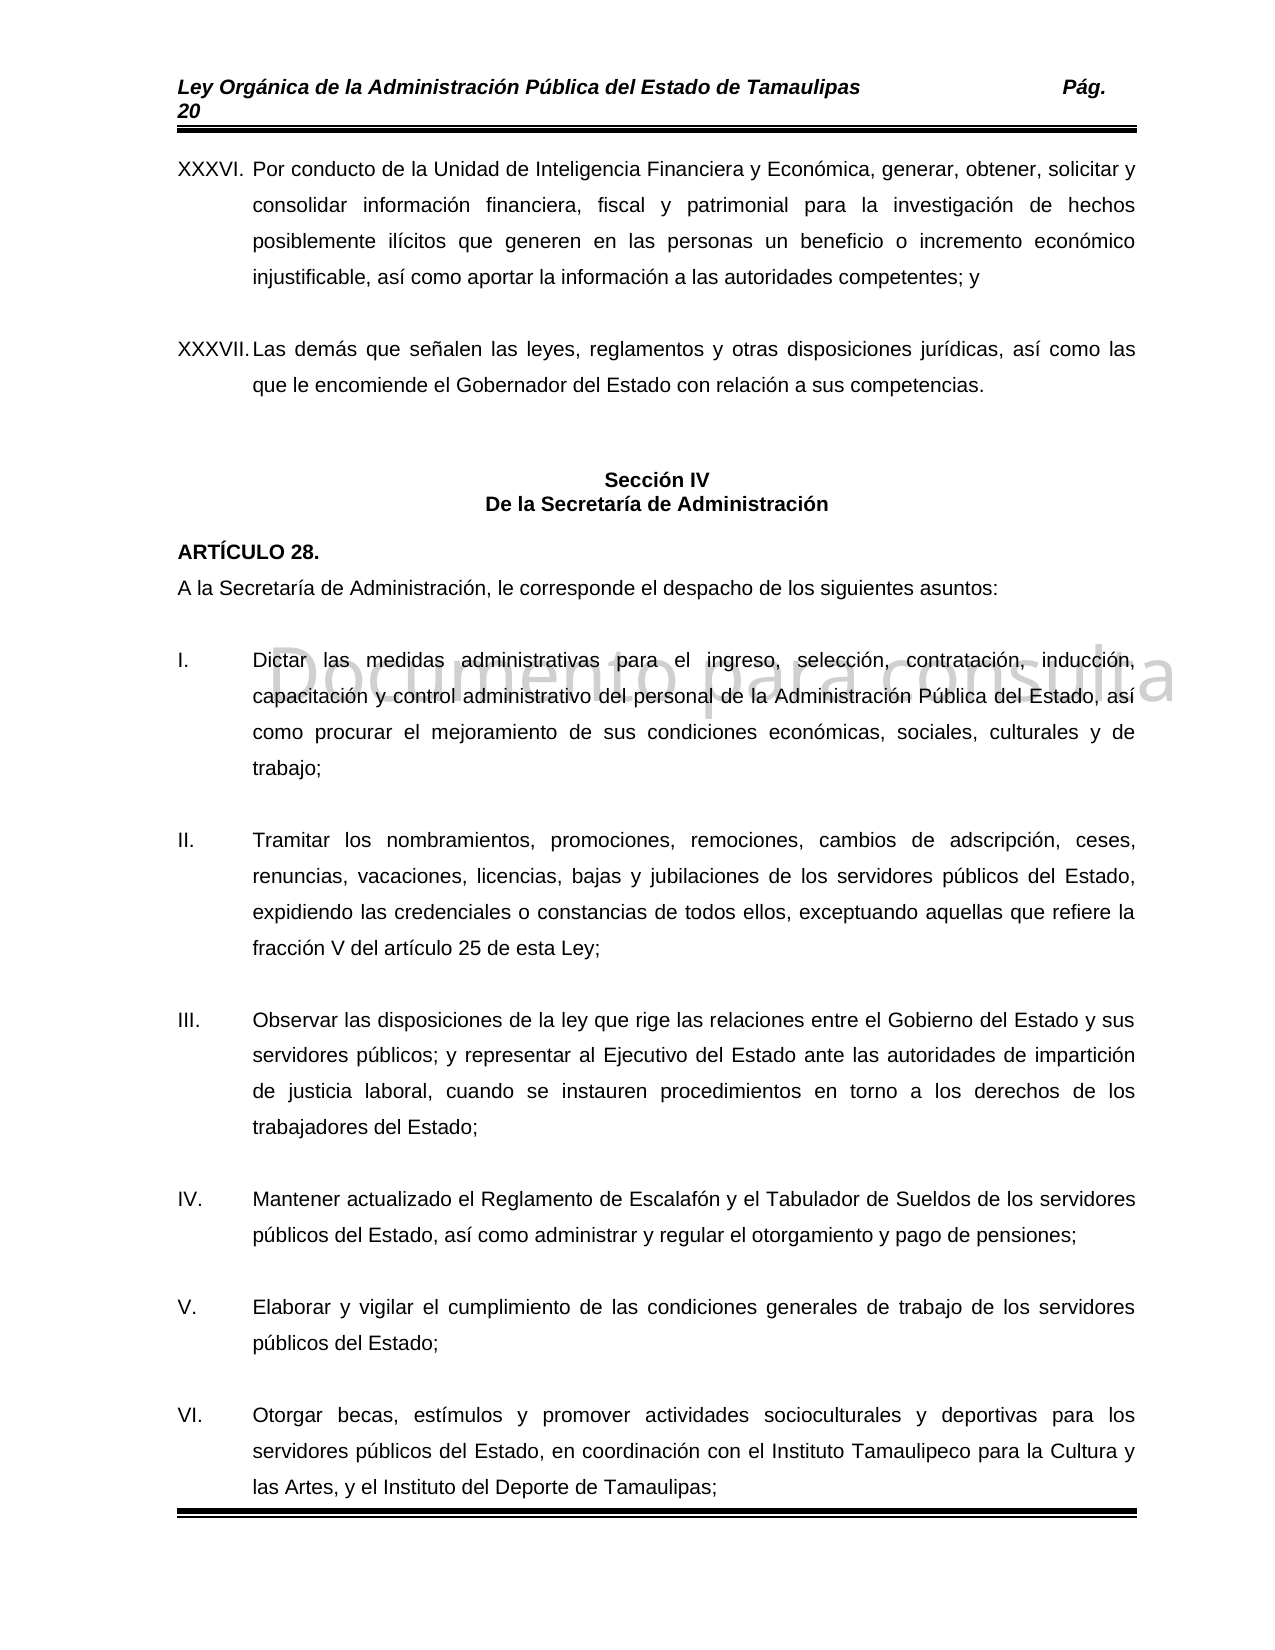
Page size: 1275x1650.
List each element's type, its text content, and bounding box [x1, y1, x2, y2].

list Otorgar becas, estímulos y promover actividades socioculturales y deportivas para los servidores públicos del Estado, en coordinación con el Instituto Tamaulipeco para la Cultura y las Artes, y el Instituto del Deporte de Tamaulipas; [177, 1403, 1137, 1498]
text De la Secretaría de Administración [177, 492, 1137, 516]
list Tramitar los nombramientos, promociones, remociones, cambios de adscripción, ceses, renuncias, vacaciones, licencias, bajas y jubilaciones de los servidores públicos del Estado, expidiendo las credenciales o constancias de todos ellos, exceptuando aquellas que refiere la fracción V del artículo 25 de esta Ley; [177, 828, 1137, 959]
text A la Secretaría de Administración, le corresponde el despacho de los siguientes asuntos: [177, 576, 1137, 600]
list Elaborar y vigilar el cumplimiento de las condiciones generales de trabajo de los servidores públicos del Estado; [177, 1295, 1137, 1355]
list Por conducto de la Unidad de Inteligencia Financiera y Económica, generar, obtener, solicitar y consolidar información financiera, fiscal y patrimonial para la investigación de hechos posiblemente ilícitos que generen en las personas un beneficio o incremento económico injustificable, así como aportar la información a las autoridades competentes; y [177, 157, 1137, 289]
text ARTÍCULO 28. [177, 540, 1137, 564]
text Sección IV [177, 468, 1137, 492]
list Las demás que señalen las leyes, reglamentos y otras disposiciones jurídicas, así como las que le encomiende el Gobernador del Estado con relación a sus competencias. [177, 337, 1137, 396]
list Dictar las medidas administrativas para el ingreso, selección, contratación, inducción, capacitación y control administrativo del personal de la Administración Pública del Estado, así como procurar el mejoramiento de sus condiciones económicas, sociales, culturales y de trabajo; [177, 648, 1137, 780]
list Observar las disposiciones de la ley que rige las relaciones entre el Gobierno del Estado y sus servidores públicos; y representar al Ejecutivo del Estado ante las autoridades de impartición de justicia laboral, cuando se instauren procedimientos en torno a los derechos de los trabajadores del Estado; [177, 1007, 1137, 1139]
list Mantener actualizado el Reglamento de Escalafón y el Tabulador de Sueldos de los servidores públicos del Estado, así como administrar y regular el otorgamiento y pago de pensiones; [177, 1187, 1137, 1247]
